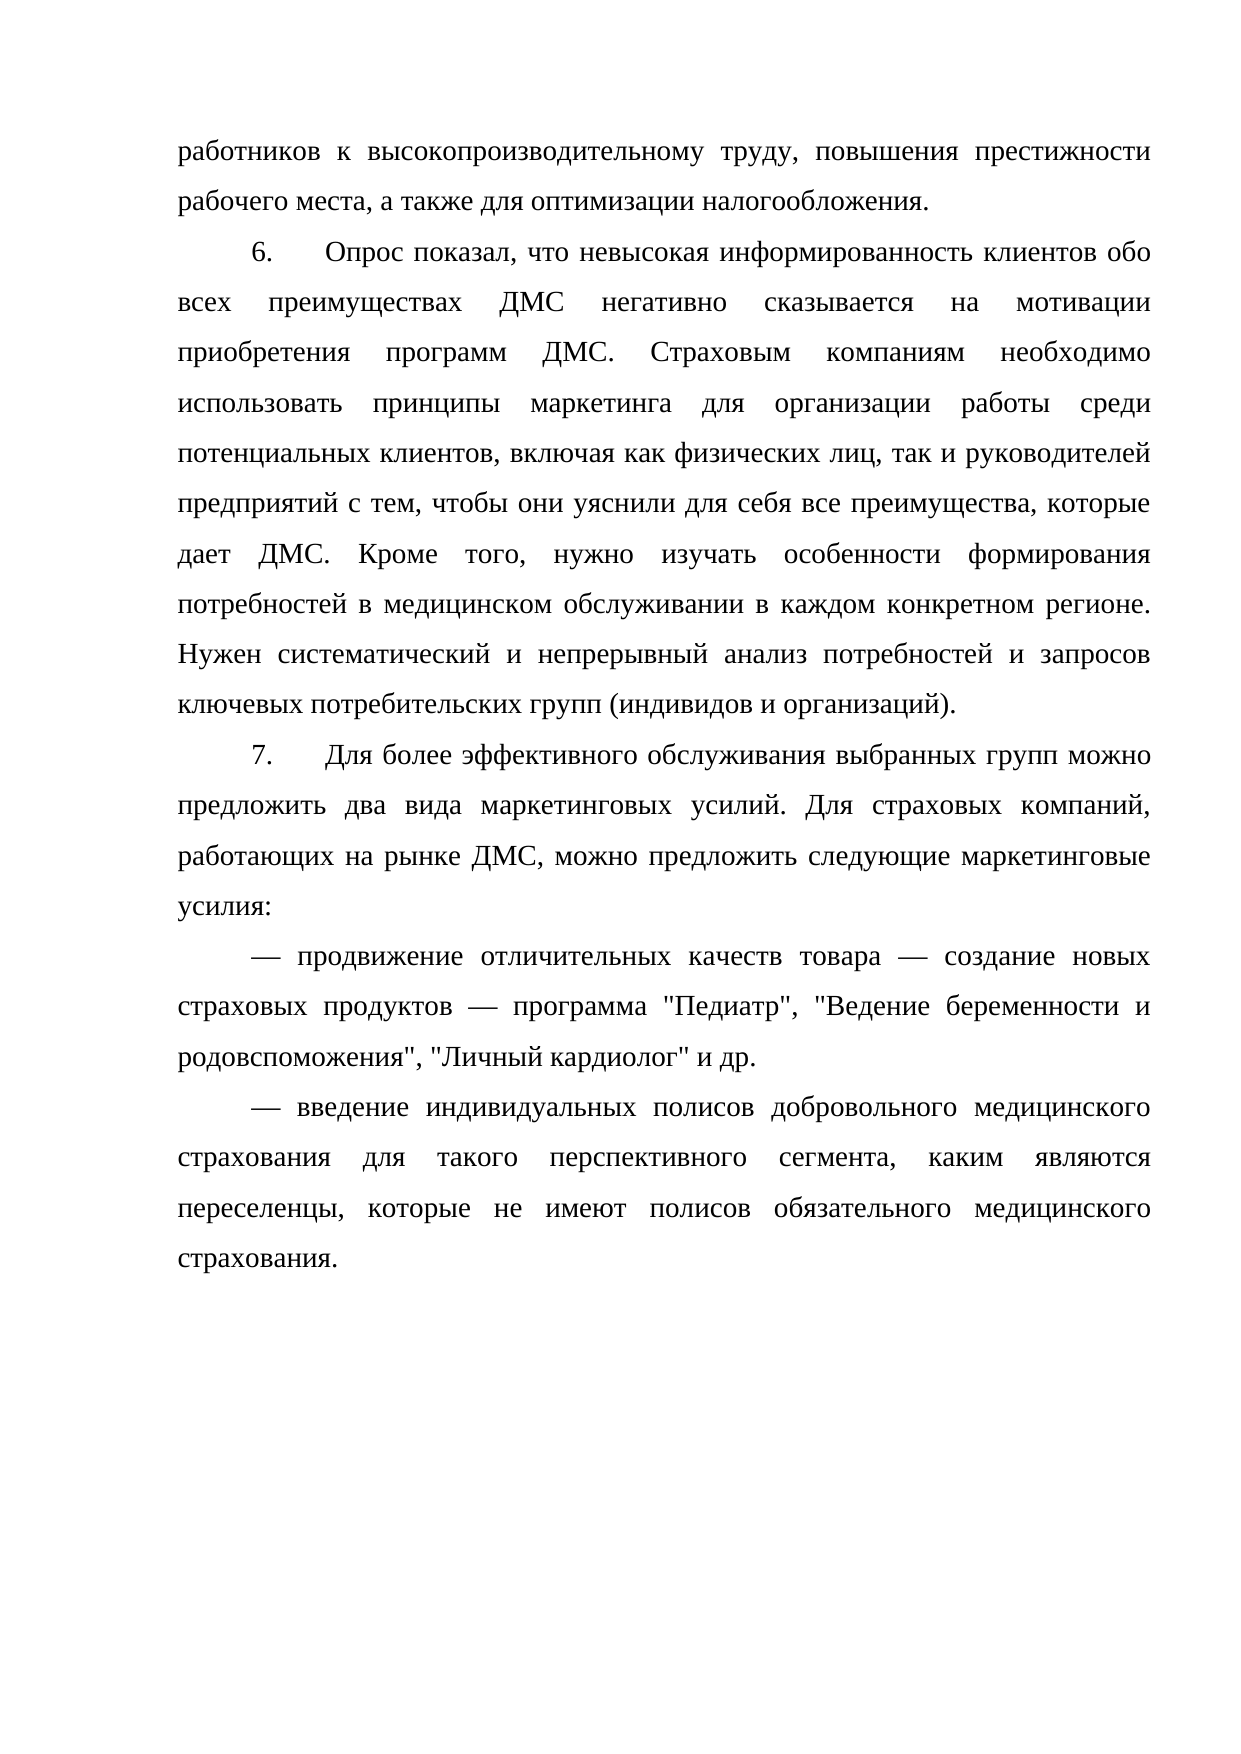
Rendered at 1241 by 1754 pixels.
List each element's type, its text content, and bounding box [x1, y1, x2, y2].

list Опрос показал, что невысокая информированность клиентов обо всех преимуществах ДМС негативно сказывается на мотивации приобретения программ ДМС. Страховым компаниям необходимо использовать принципы маркетинга для организации работы среди потенциальных клиентов, включая как физических лиц, так и руководителей предприятий с тем, чтобы они уяснили для себя все преимущества, которые дает ДМС. Кроме того, нужно изучать особенности формирования потребностей в медицинском обслуживании в каждом конкретном регионе. Нужен систематический и непрерывный анализ потребностей и запросов ключевых потребительских групп (индивидов и организаций). [177, 234, 1152, 720]
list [177, 133, 1152, 217]
list Для более эффективного обслуживания выбранных групп можно предложить два вида маркетинговых усилий. Для страховых компаний, работающих на рынке ДМС, можно предложить следующие маркетинговые усилия: [177, 737, 1152, 921]
text — продвижение отличительных качеств товара — создание новых страховых продуктов — программа "Педиатр", "Ведение беременности и родовспоможения", "Личный кардиолог" и др. [177, 938, 1152, 1072]
text — введение индивидуальных полисов добровольного медицинского страхования для такого перспективного сегмента, каким являются переселенцы, которые не имеют полисов обязательного медицинского страхования. [177, 1089, 1152, 1274]
